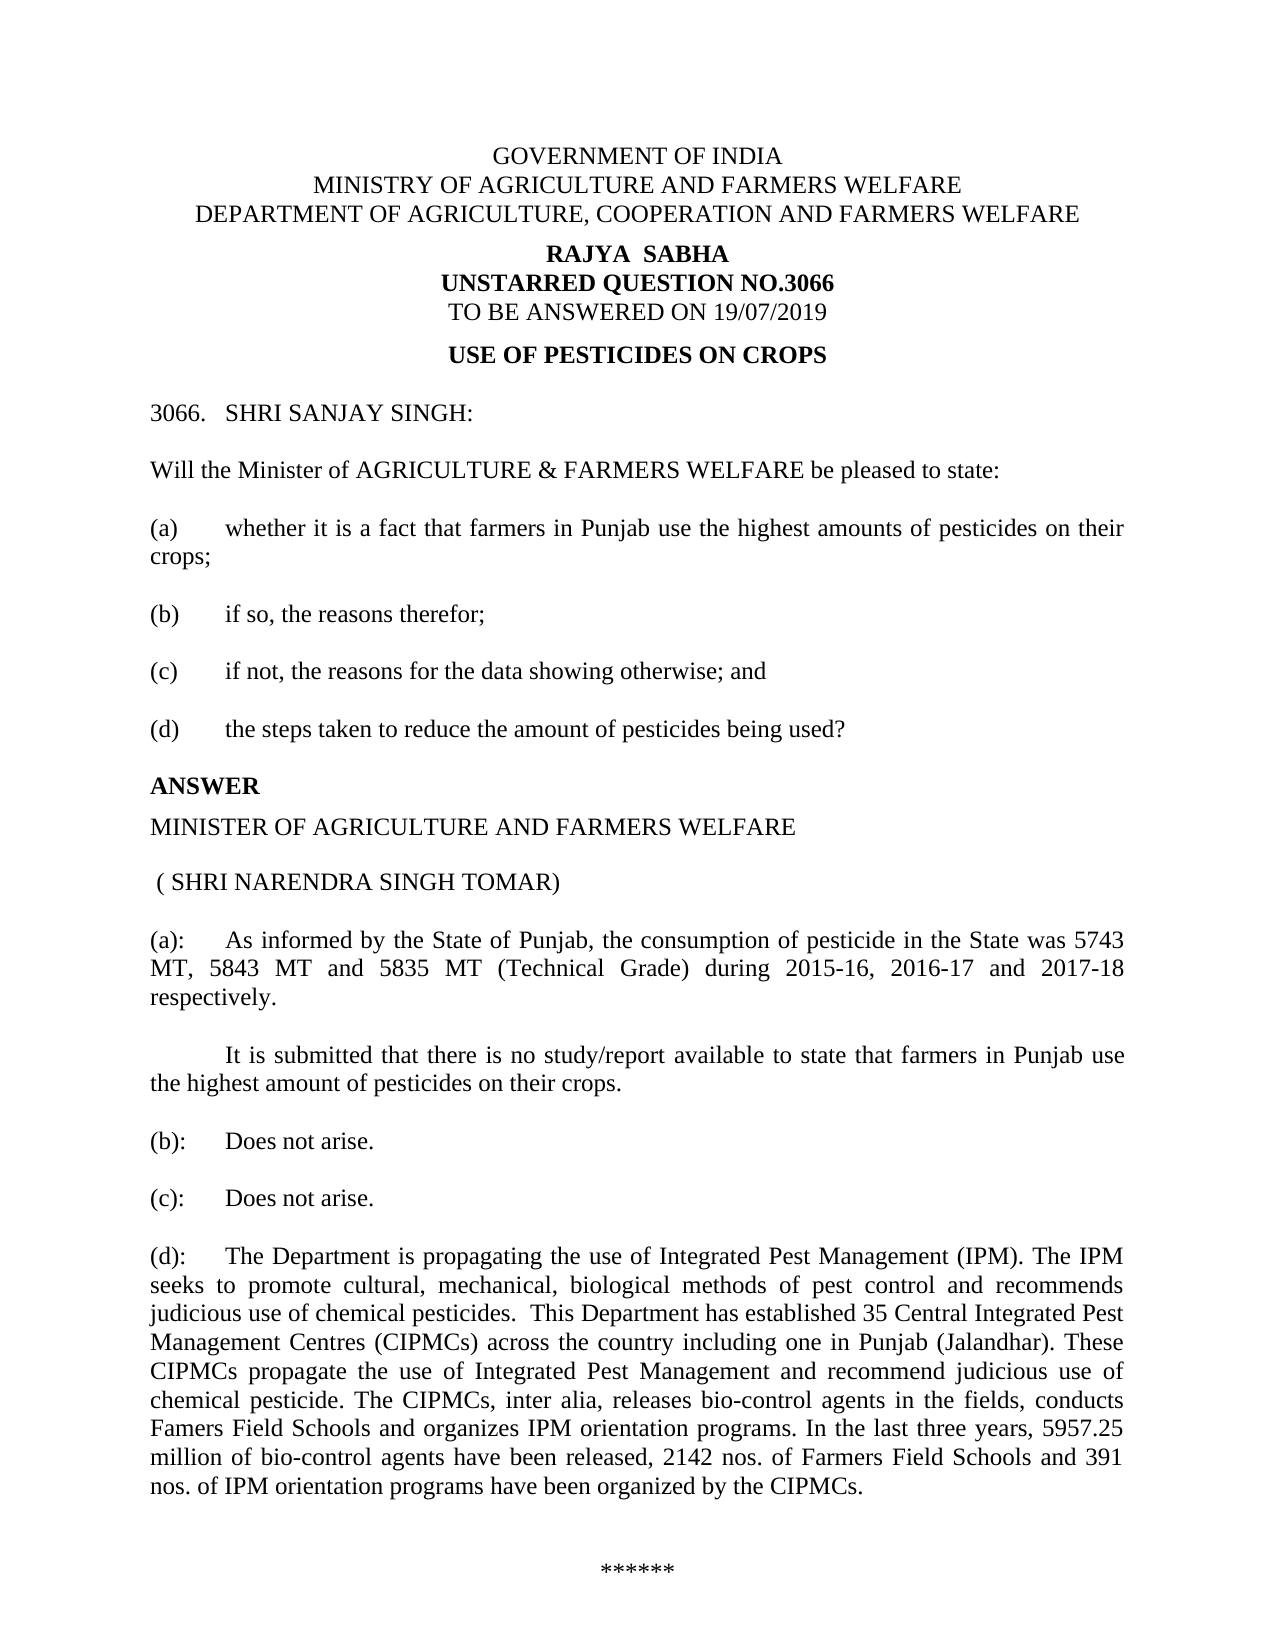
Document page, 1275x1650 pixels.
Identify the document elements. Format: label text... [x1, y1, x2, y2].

text TO BE ANSWERED ON 19/07/2019 [150, 297, 1125, 326]
text MINISTER OF AGRICULTURE AND FARMERS WELFARE [150, 812, 1125, 841]
text MINISTRY OF AGRICULTURE AND FARMERS WELFARE [150, 170, 1125, 199]
text RAJYA SABHA [150, 239, 1125, 268]
text GOVERNMENT OF INDIA [150, 141, 1125, 170]
text (a) whether it is a fact that farmers in Punjab use the highest amounts of pesticides on their crops; [150, 513, 1125, 570]
text UNSTARRED QUESTION NO.3066 [150, 268, 1125, 297]
text (c): Does not arise. [150, 1183, 1125, 1212]
text DEPARTMENT OF AGRICULTURE, COOPERATION AND FARMERS WELFARE [150, 199, 1125, 227]
text (d): The Department is propagating the use of Integrated Pest Management (IPM). The IPM seeks to promote cultural, mechanical, biological methods of pest control and recommends judicious use of chemical pesticides. This Department has established 35 Central Integrated Pest Management Centres (CIPMCs) across the country including one in Punjab (Jalandhar). These CIPMCs propagate the use of Integrated Pest Management and recommend judicious use of chemical pesticide. The CIPMCs, inter alia, releases bio-control agents in the fields, conducts Famers Field Schools and organizes IPM orientation programs. In the last three years, 5957.25 million of bio-control agents have been released, 2142 nos. of Farmers Field Schools and 391 nos. of IPM orientation programs have been organized by the CIPMCs. [150, 1241, 1125, 1500]
text (b): Does not arise. [150, 1126, 1125, 1155]
text (d) the steps taken to reduce the amount of pesticides being used? [150, 714, 1125, 743]
text (b) if so, the reasons therefor; [150, 599, 1125, 628]
text Will the Minister of AGRICULTURE & FARMERS WELFARE be pleased to state: [150, 455, 1125, 484]
text (c) if not, the reasons for the data showing otherwise; and [150, 656, 1125, 685]
text ( SHRI NARENDRA SINGH TOMAR) [150, 867, 1125, 896]
text ****** [150, 1557, 1125, 1586]
text It is submitted that there is no study/report available to state that farmers in Punjab use the highest amount of pesticides on their crops. [150, 1040, 1125, 1097]
text (a): As informed by the State of Punjab, the consumption of pesticide in the State was 5743 MT, 5843 MT and 5835 MT (Technical Grade) during 2015-16, 2016-17 and 2017-18 respectively. [150, 925, 1125, 1011]
text USE OF PESTICIDES ON CROPS [150, 340, 1125, 369]
text ANSWER [150, 771, 1125, 800]
text 3066. SHRI SANJAY SINGH: [150, 398, 1125, 426]
